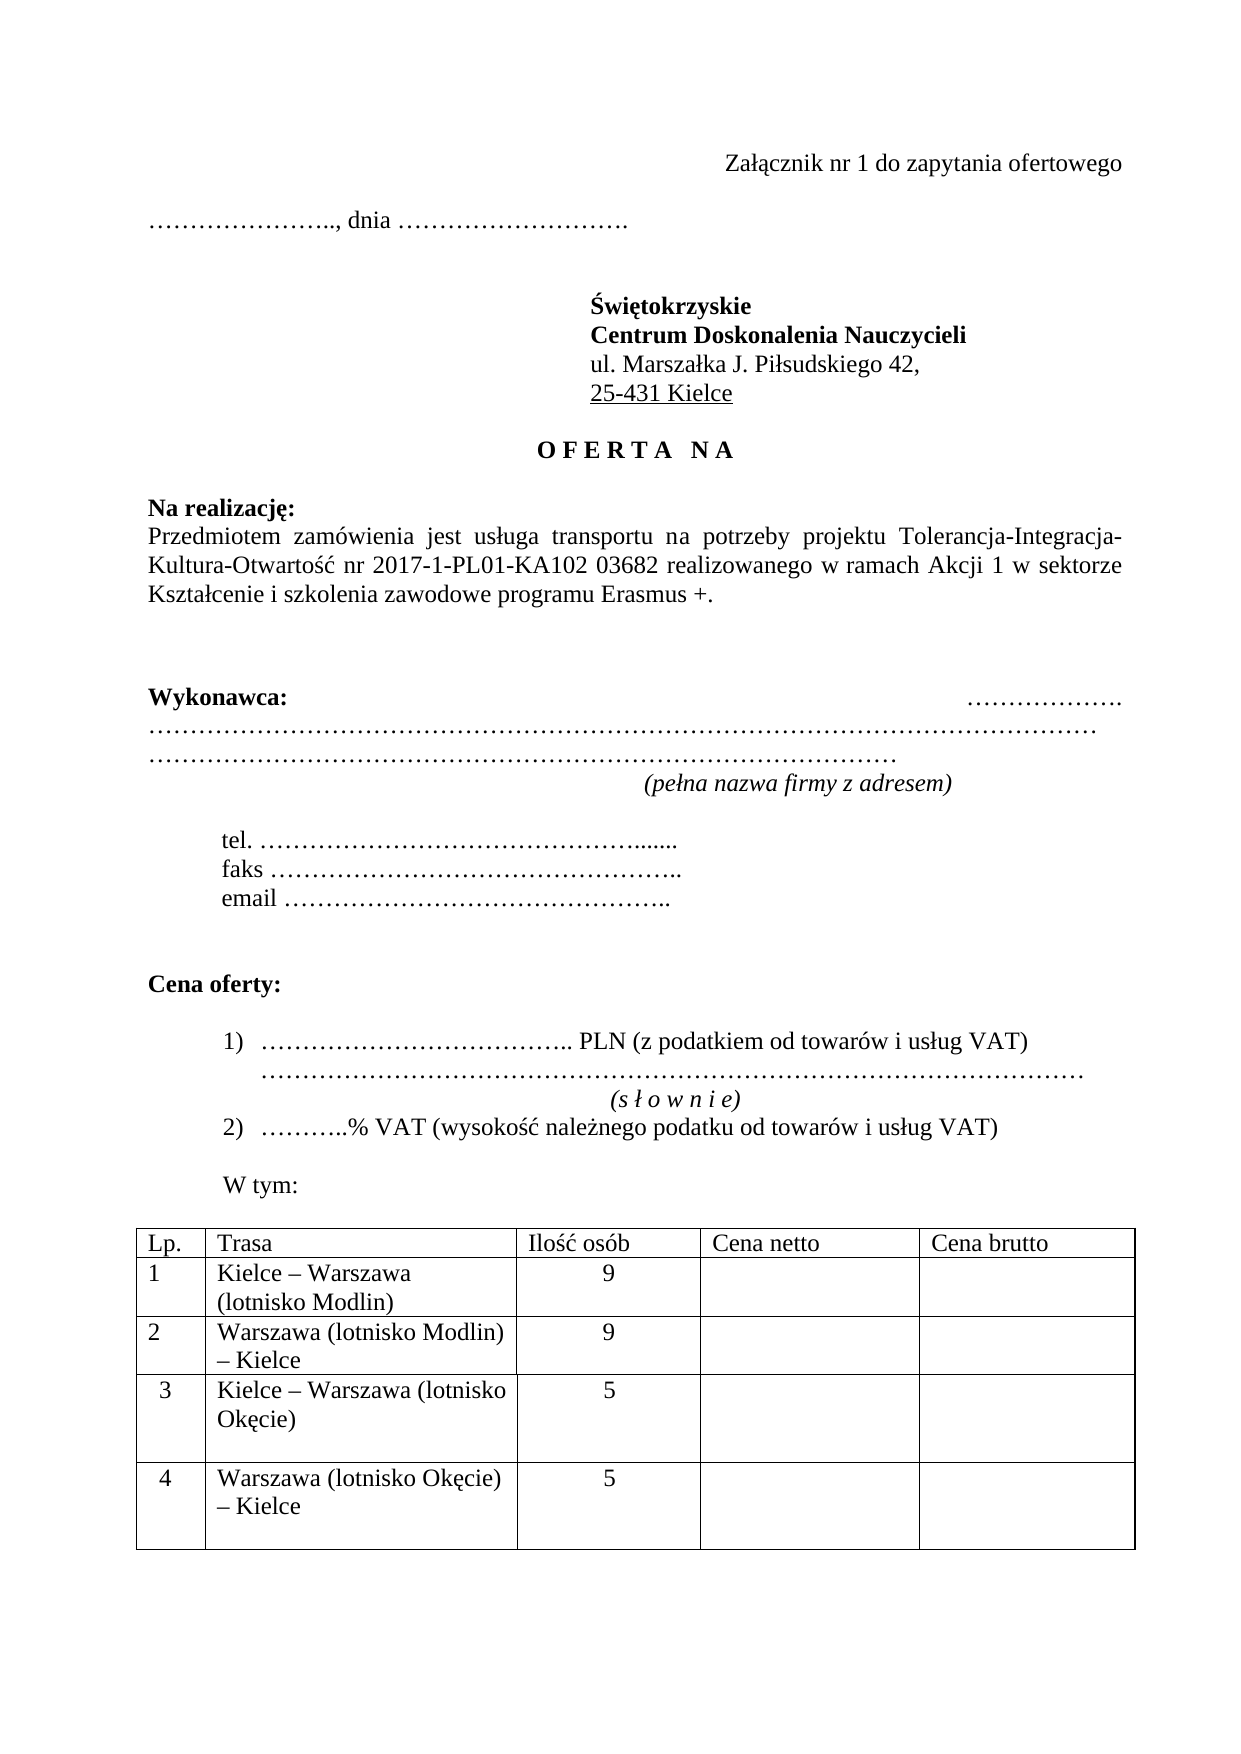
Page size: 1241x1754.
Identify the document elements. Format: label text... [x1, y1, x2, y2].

table_cell 9 [517, 1317, 700, 1374]
text Centrum Doskonalenia Nauczycieli [590, 320, 1122, 349]
table_header Trasa [206, 1229, 516, 1257]
text 1) ……………………………….. PLN (z podatkiem od towarów i usług VAT) [223, 1026, 1122, 1055]
text Przedmiotem zamówienia jest usługa transportu na potrzeby projektu Tolerancja-Integracja-Kultura-Otwartość nr 2017-1-PL01-KA102 03682 realizowanego w ramach Akcji 1 w sektorze Kształcenie i szkolenia zawodowe programu Erasmus +. [148, 521, 1122, 608]
table_header Lp. [137, 1229, 205, 1257]
text W tym: [223, 1170, 1122, 1199]
text Cena oferty: [148, 969, 1122, 998]
table_cell Kielce – Warszawa (lotnisko Okęcie) [206, 1375, 517, 1462]
table_cell [701, 1375, 919, 1462]
text email ……………………………………….. [185, 883, 1122, 912]
text ……………………………………………………………………………………… [223, 1055, 1122, 1084]
table_cell 3 [137, 1375, 205, 1462]
table_cell [920, 1258, 1134, 1316]
text 25-431 Kielce [590, 378, 1122, 406]
table_header Ilość osób [517, 1229, 700, 1257]
text (pełna nazwa firmy z adresem) [369, 768, 1122, 797]
table_header Cena brutto [920, 1229, 1134, 1257]
text Załącznik nr 1 do zapytania ofertowego [148, 148, 1122, 176]
table_cell 5 [518, 1463, 700, 1549]
table_cell Warszawa (lotnisko Okęcie) – Kielce [206, 1463, 517, 1549]
table_cell 1 [137, 1258, 205, 1316]
text O F E R T A N A [148, 435, 1122, 464]
table_cell [701, 1317, 919, 1374]
table_cell [920, 1375, 1134, 1462]
table_cell Warszawa (lotnisko Modlin) – Kielce [206, 1317, 516, 1374]
text tel. ………………………………………....... [185, 826, 1122, 854]
table_cell Kielce – Warszawa (lotnisko Modlin) [206, 1258, 516, 1316]
text Na realizację: [148, 493, 1122, 521]
text faks ………………………………………….. [185, 854, 1122, 883]
table_cell [920, 1317, 1134, 1374]
table_cell 4 [137, 1463, 205, 1549]
text ………………….., dnia ………………………. [148, 205, 1122, 234]
table_cell [701, 1258, 919, 1316]
table_cell 5 [518, 1375, 700, 1462]
table_cell [920, 1463, 1134, 1549]
table_header Cena netto [701, 1229, 919, 1257]
text Świętokrzyskie [590, 291, 1122, 320]
text (s ł o w n i e) [223, 1084, 1122, 1112]
table_cell 2 [137, 1317, 205, 1374]
table_cell [701, 1463, 919, 1549]
text Wykonawca: ……………….…………………………………………………………………………………………………………………………………………………………………………………… [148, 682, 1122, 768]
table_cell 9 [517, 1258, 700, 1316]
text ul. Marszałka J. Piłsudskiego 42, [590, 349, 1122, 378]
text 2) ………..% VAT (wysokość należnego podatku od towarów i usług VAT) [223, 1112, 1122, 1141]
